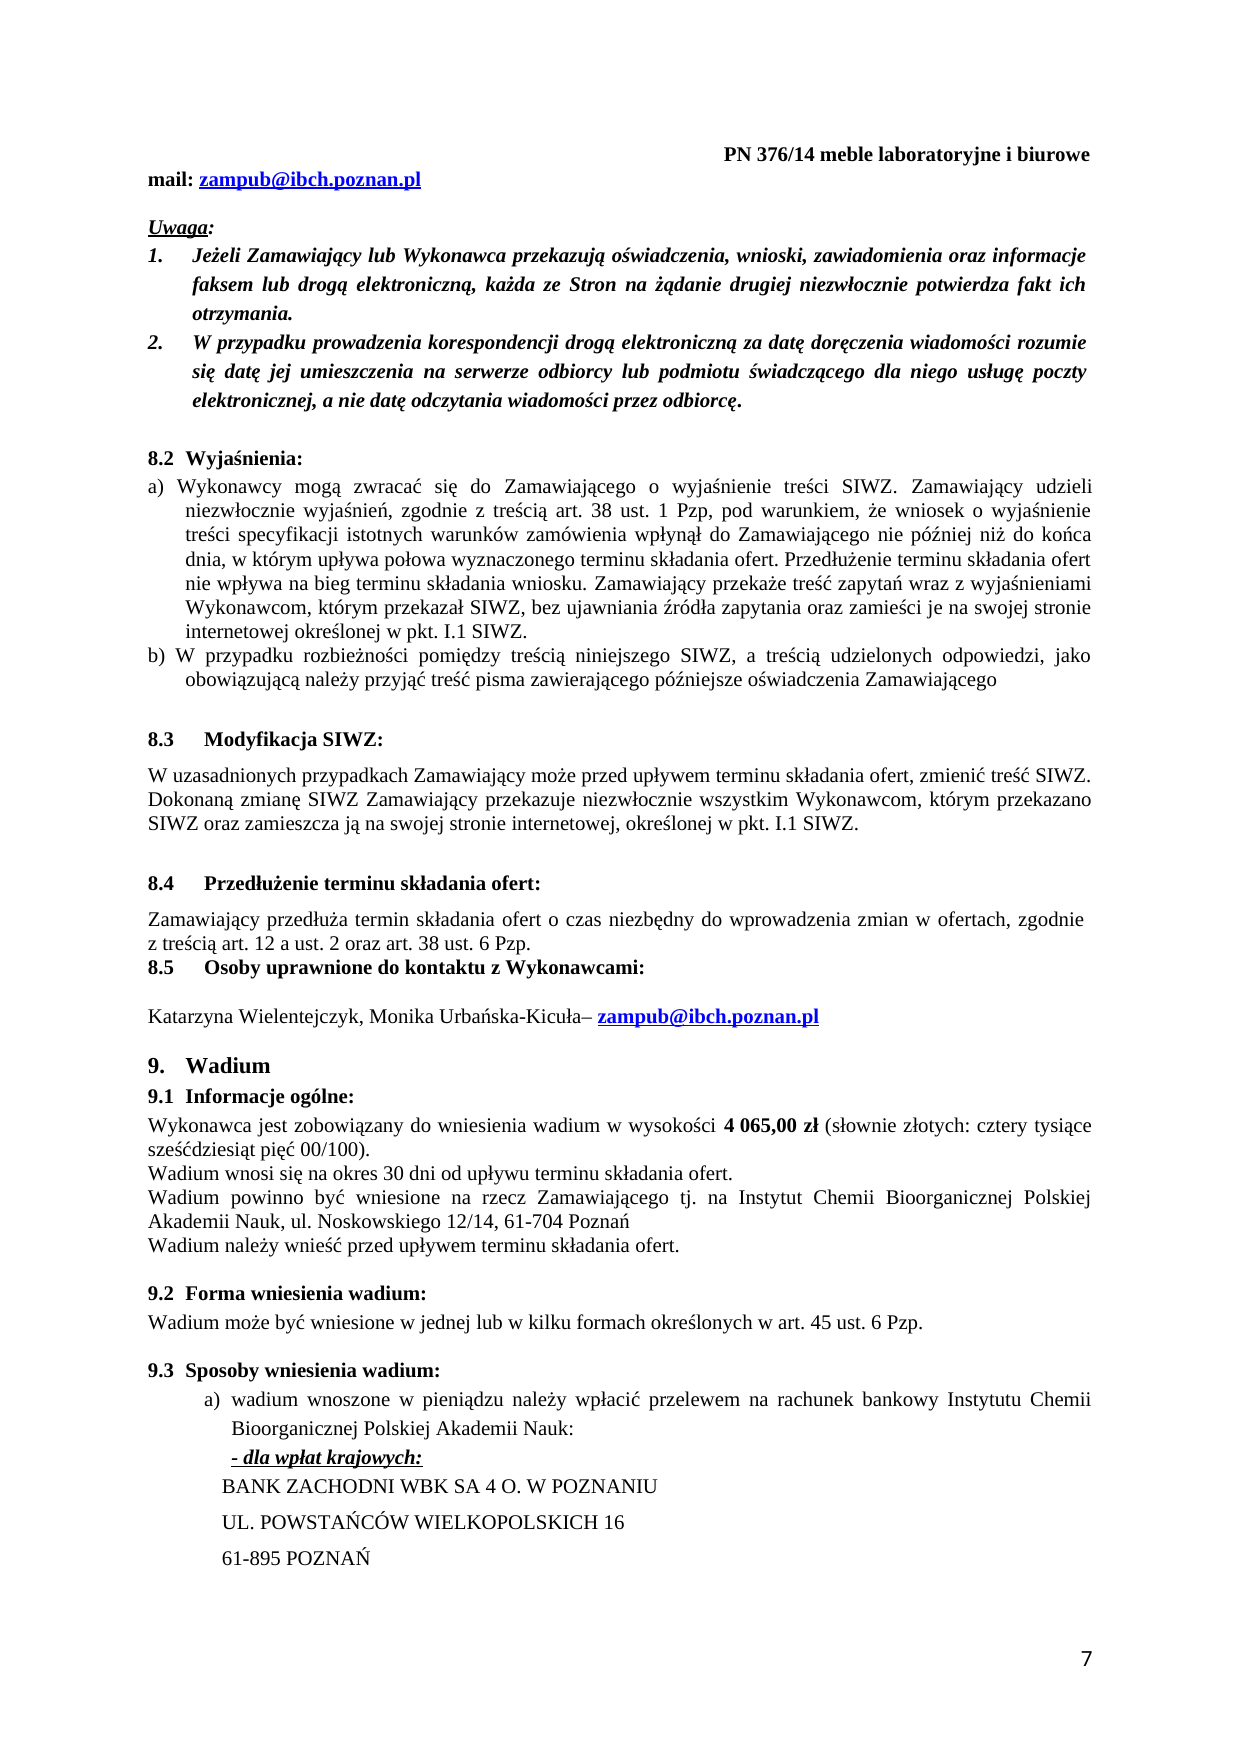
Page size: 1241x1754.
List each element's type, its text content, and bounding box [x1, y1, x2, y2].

subtitle 8.5 Osoby uprawnione do kontaktu z Wykonawcami: [148, 955, 1092, 979]
text mail: zampub@ibch.poznan.pl [148, 166, 1092, 191]
list Jeżeli Zamawiający lub Wykonawca przekazują oświadczenia, wnioski, zawiadomienia oraz informacje faksem lub drogą elektroniczną, każda ze Stron na żądanie drugiej niezwłocznie potwierdza fakt ich otrzymania. [148, 243, 1090, 325]
text - dla wpłat krajowych: [231, 1445, 1092, 1469]
text Wadium powinno być wniesione na rzecz Zamawiającego tj. na Instytut Chemii Bioorganicznej Polskiej Akademii Nauk, ul. Noskowskiego 12/14, 61-704 Poznań [148, 1185, 1092, 1233]
text UL. POWSTAŃCÓW WIELKOPOLSKICH 16 [222, 1510, 1092, 1534]
text Katarzyna Wielentejczyk, Monika Urbańska-Kicuła– zampub@ibch.poznan.pl [148, 1004, 1092, 1028]
list Informacje ogólne: [148, 1084, 1092, 1108]
list wadium wnoszone w pieniądzu należy wpłacić przelewem na rachunek bankowy Instytutu Chemii Bioorganicznej Polskiej Akademii Nauk: [204, 1387, 1092, 1440]
subtitle 9. Wadium [148, 1052, 1092, 1079]
subtitle 8.4 Przedłużenie terminu składania ofert: [148, 871, 1092, 895]
subtitle 8.3 Modyfikacja SIWZ: [148, 727, 1092, 751]
text Wadium może być wniesione w jednej lub w kilku formach określonych w art. 45 ust. 6 Pzp. [148, 1310, 1092, 1334]
text BANK ZACHODNI WBK SA 4 O. W POZNANIU [222, 1474, 1092, 1498]
text a) Wykonawcy mogą zwracać się do Zamawiającego o wyjaśnienie treści SIWZ. Zamawiający udzieli niezwłocznie wyjaśnień, zgodnie z treścią art. 38 ust. 1 Pzp, pod warunkiem, że wniosek o wyjaśnienie treści specyfikacji istotnych warunków zamówienia wpłynął do Zamawiającego nie później niż do końca dnia, w którym upływa połowa wyznaczonego terminu składania ofert. Przedłużenie terminu składania ofert nie wpływa na bieg terminu składania wniosku. Zamawiający przekaże treść zapytań wraz z wyjaśnieniami Wykonawcom, którym przekazał SIWZ, bez ujawniania źródła zapytania oraz zamieści je na swojej stronie internetowej określonej w pkt. I.1 SIWZ. [148, 474, 1092, 643]
list Forma wniesienia wadium: [148, 1281, 1092, 1305]
text Wadium wnosi się na okres 30 dni od upływu terminu składania ofert. [148, 1161, 1092, 1185]
text W uzasadnionych przypadkach Zamawiający może przed upływem terminu składania ofert, zmienić treść SIWZ. Dokonaną zmianę SIWZ Zamawiający przekazuje niezwłocznie wszystkim Wykonawcom, którym przekazano SIWZ oraz zamieszcza ją na swojej stronie internetowej, określonej w pkt. I.1 SIWZ. [148, 763, 1092, 835]
text Uwaga: [148, 214, 1090, 239]
text b) W przypadku rozbieżności pomiędzy treścią niniejszego SIWZ, a treścią udzielonych odpowiedzi, jako obowiązującą należy przyjąć treść pisma zawierającego późniejsze oświadczenia Zamawiającego [148, 643, 1092, 691]
text Wadium należy wnieść przed upływem terminu składania ofert. [148, 1233, 1092, 1257]
text Wykonawca jest zobowiązany do wniesienia wadium w wysokości 4 065,00 zł (słownie złotych: cztery tysiące sześćdziesiąt pięć 00/100). [148, 1113, 1092, 1161]
list Sposoby wniesienia wadium: [148, 1358, 1092, 1382]
list W przypadku prowadzenia korespondencji drogą elektroniczną za datę doręczenia wiadomości rozumie się datę jej umieszczenia na serwerze odbiorcy lub podmiotu świadczącego dla niego usługę poczty elektronicznej, a nie datę odczytania wiadomości przez odbiorcę. [148, 330, 1090, 412]
text Zamawiający przedłuża termin składania ofert o czas niezbędny do wprowadzenia zmian w ofertach, zgodnie z treścią art. ust. 2 oraz art. 38 ust. 6 Pzp. [148, 907, 1092, 955]
list Wyjaśnienia: [148, 445, 1092, 469]
text 61-895 POZNAŃ [222, 1546, 1092, 1570]
